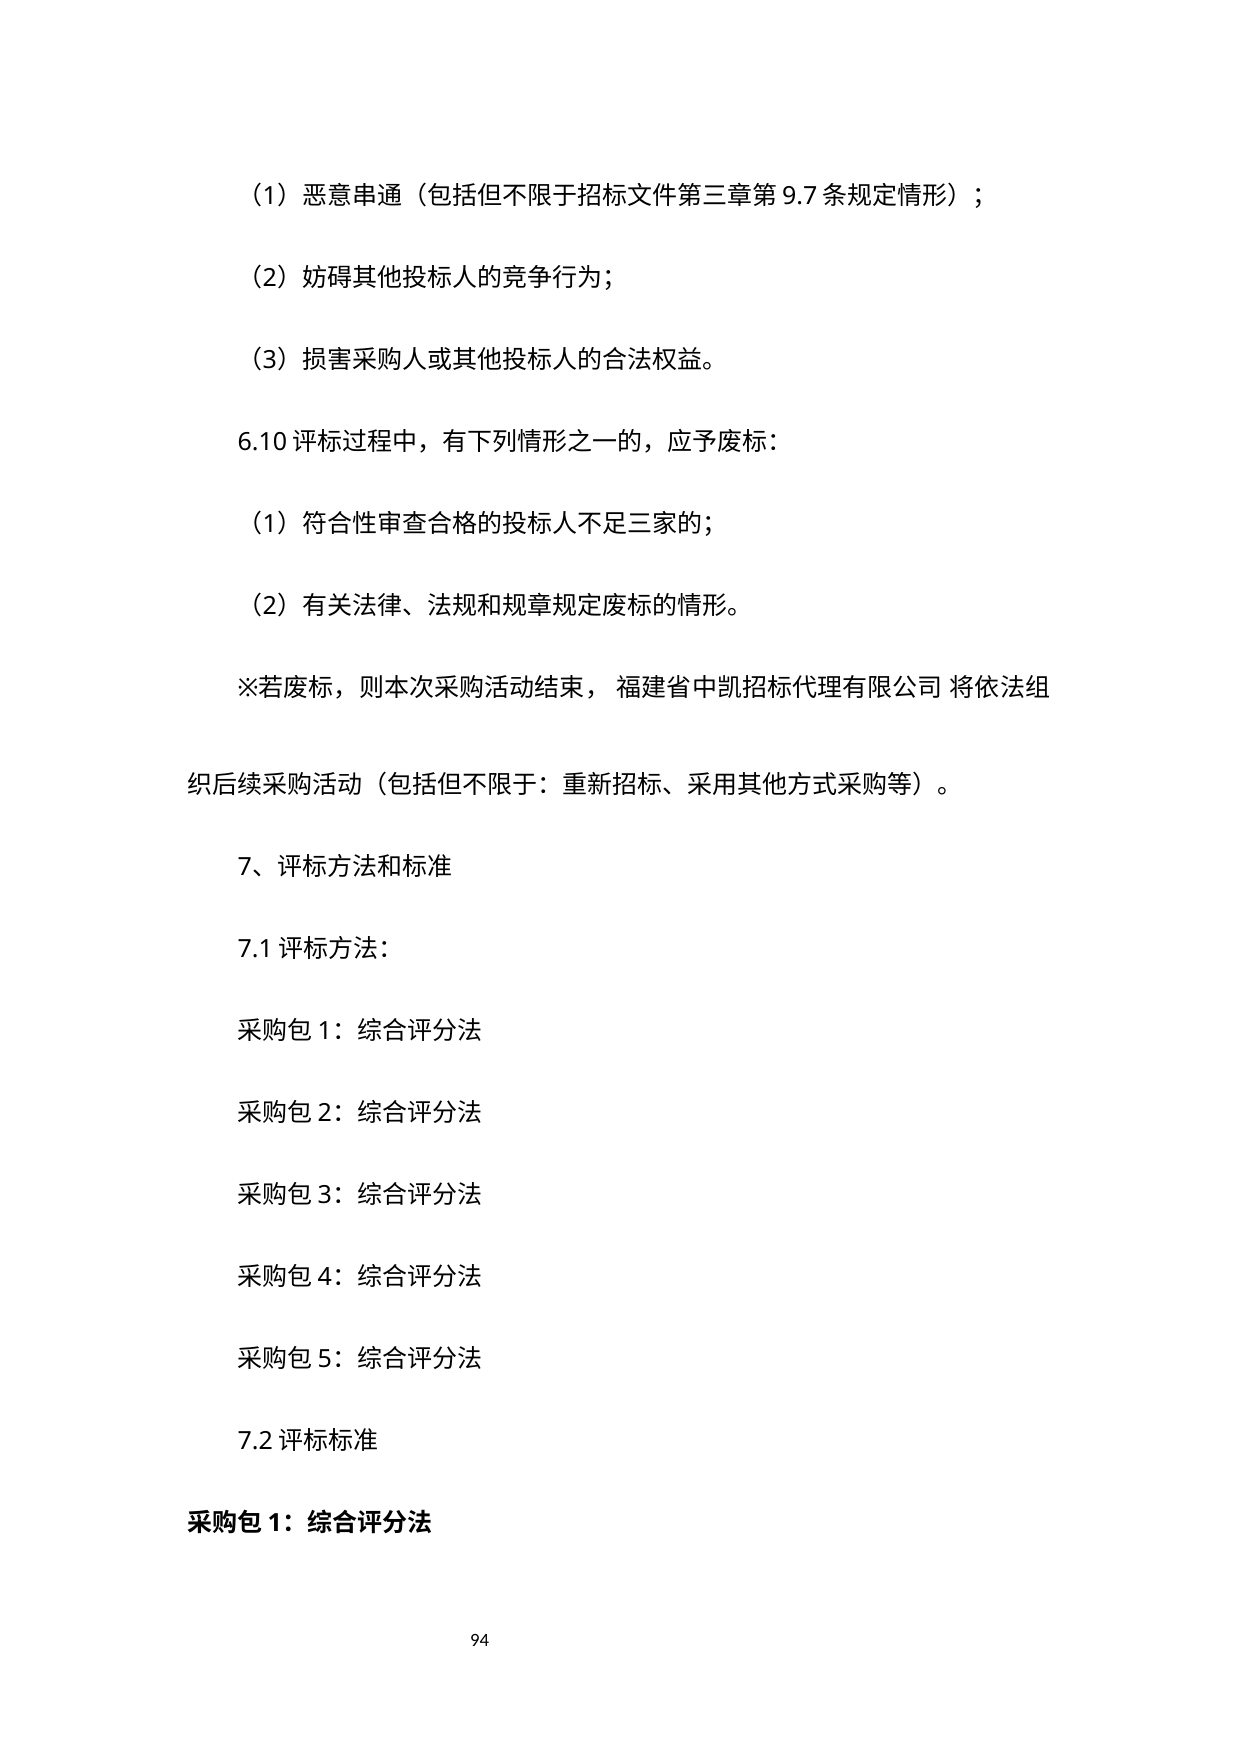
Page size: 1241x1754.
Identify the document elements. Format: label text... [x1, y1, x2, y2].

text 采购包1：综合评分法 [187, 1489, 1053, 1554]
text 7.1评标方法： [187, 915, 1053, 980]
text （2）妨碍其他投标人的竞争行为； [187, 244, 1053, 309]
text 采购包2：综合评分法 [187, 1079, 1053, 1144]
text 采购包5：综合评分法 [187, 1325, 1053, 1390]
text 7.2评标标准 [187, 1407, 1053, 1472]
text 采购包1：综合评分法 [187, 997, 1053, 1062]
text 7、评标方法和标准 [187, 833, 1053, 898]
text 采购包4：综合评分法 [187, 1243, 1053, 1308]
text 6.10评标过程中，有下列情形之一的，应予废标： [187, 408, 1053, 473]
text （1）符合性审查合格的投标人不足三家的； [187, 490, 1053, 555]
text （3）损害采购人或其他投标人的合法权益。 [187, 326, 1053, 391]
text ※若废标，则本次采购活动结束， 福建省中凯招标代理有限公司 将依法组织后续采购活动（包括但不限于：重新招标、采用其他方式采购等）。 [187, 654, 1053, 816]
text 采购包3：综合评分法 [187, 1161, 1053, 1226]
text （1）恶意串通（包括但不限于招标文件第三章第9.7条规定情形）； [187, 162, 1053, 227]
text （2）有关法律、法规和规章规定废标的情形。 [187, 572, 1053, 637]
